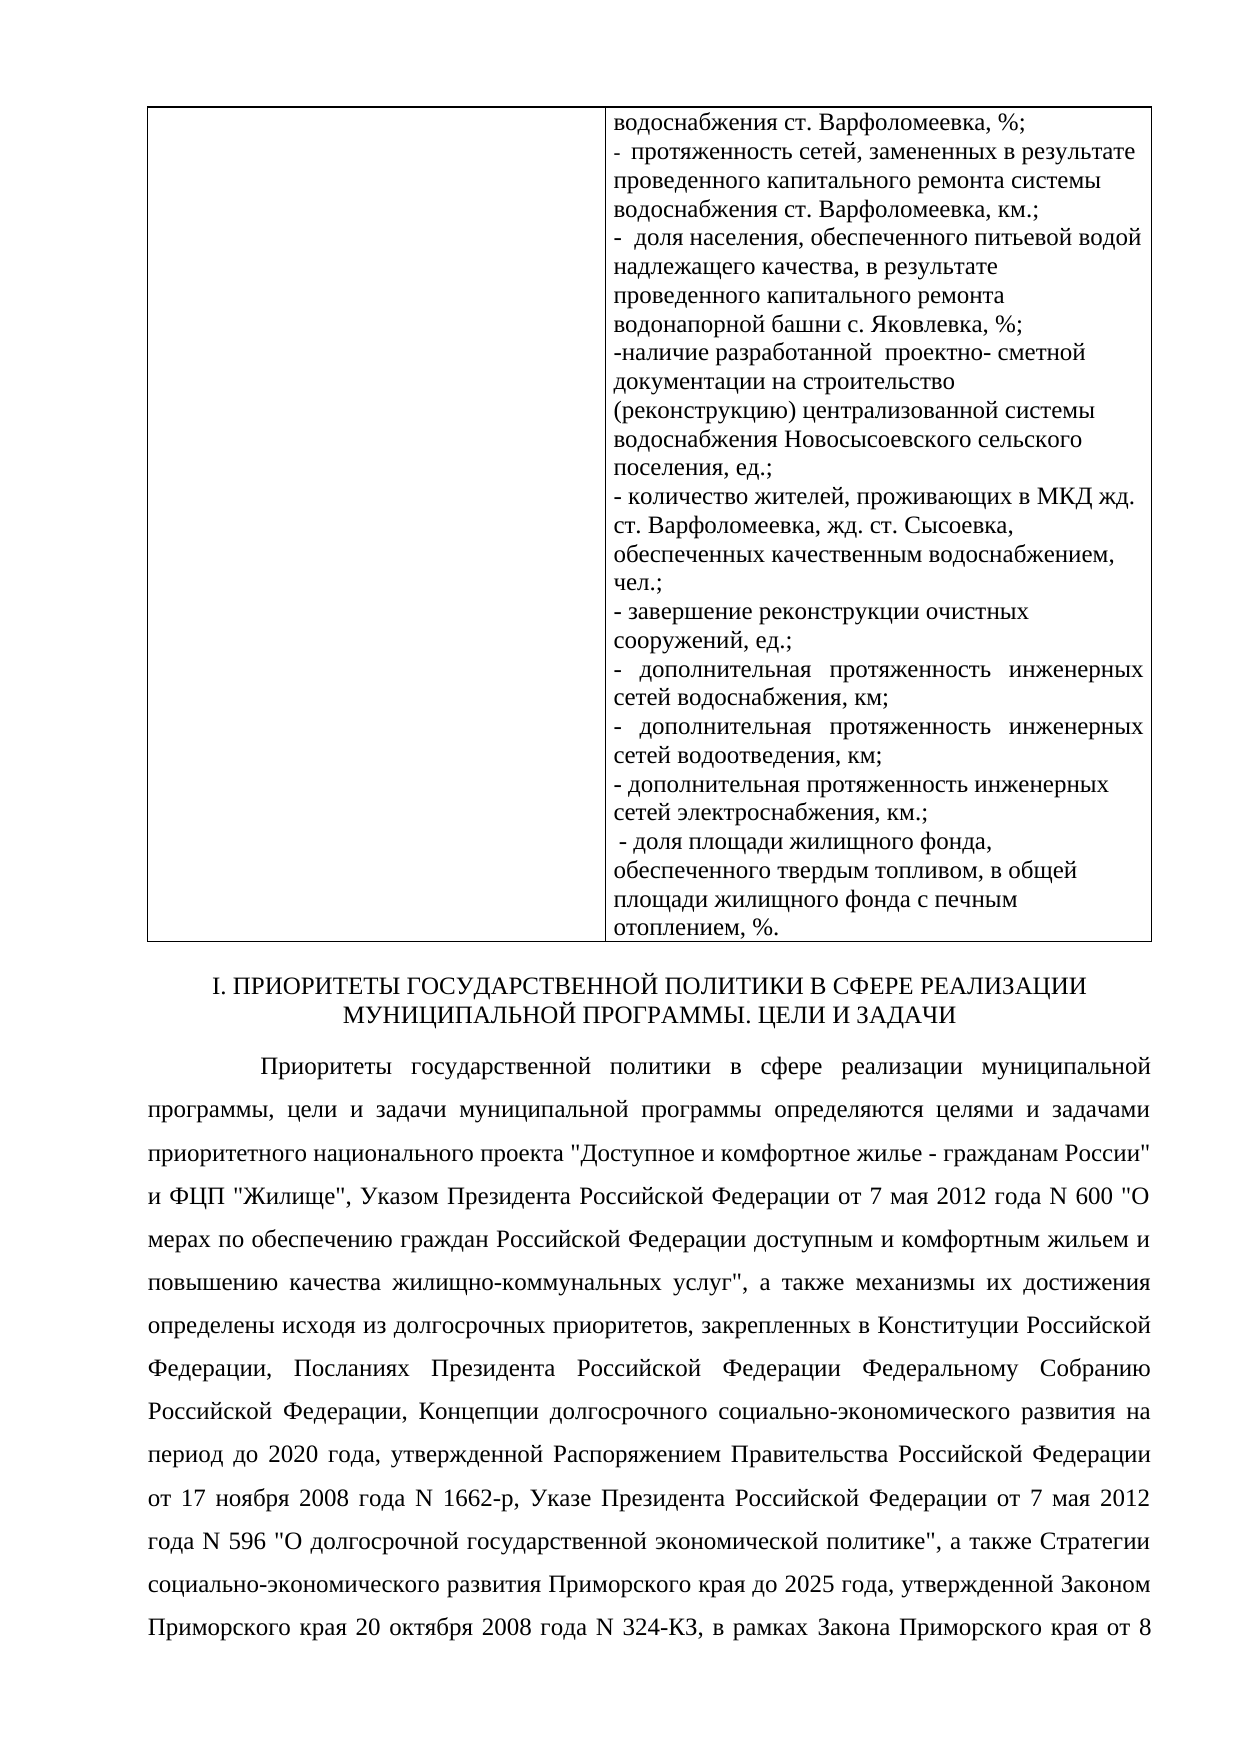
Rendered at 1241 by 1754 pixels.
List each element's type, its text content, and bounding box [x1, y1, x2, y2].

text I. ПРИОРИТЕТЫ ГОСУДАРСТВЕННОЙ ПОЛИТИКИ В СФЕРЕ РЕАЛИЗАЦИИ МУНИЦИПАЛЬНОЙ ПРОГРАММЫ. ЦЕЛИ И ЗАДАЧИ [148, 971, 1152, 1028]
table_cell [606, 108, 1151, 941]
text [148, 1051, 1152, 1641]
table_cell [148, 108, 605, 941]
